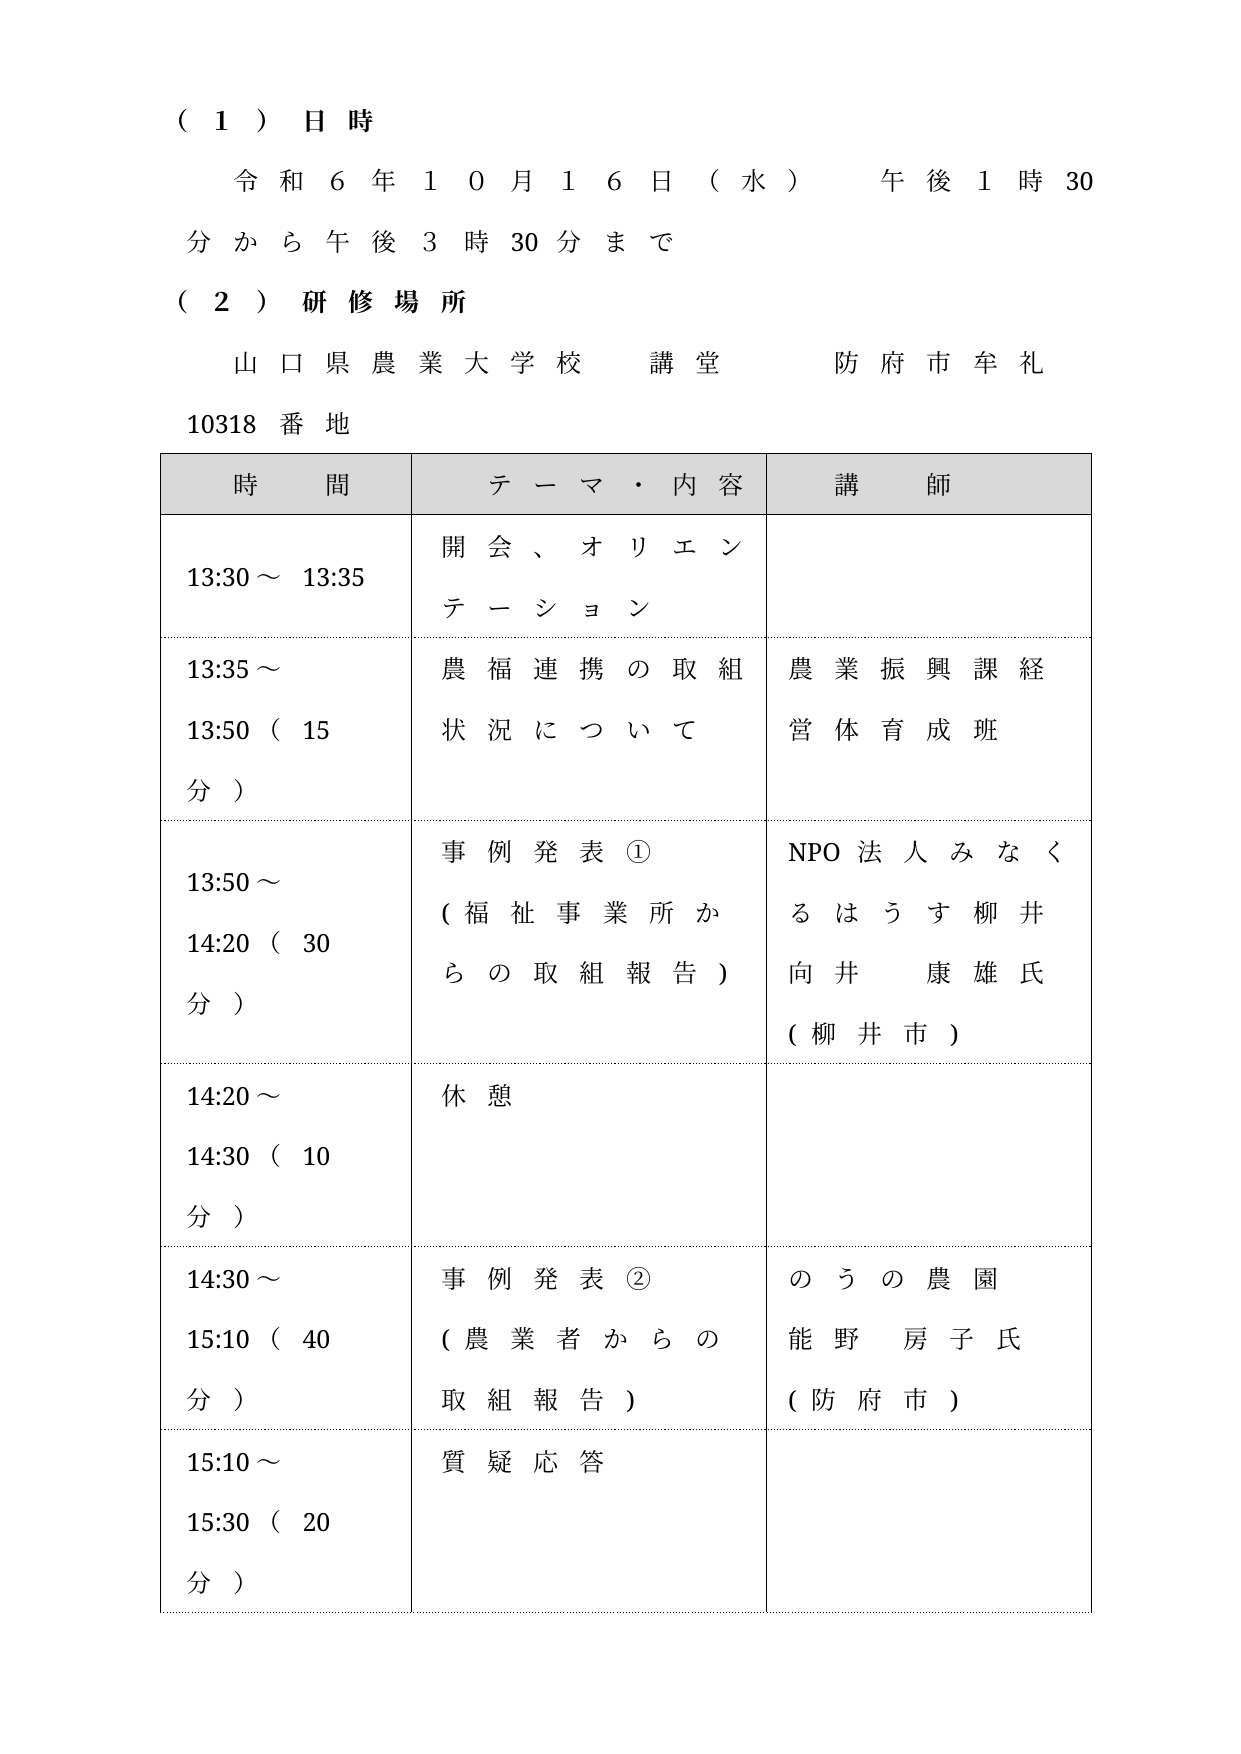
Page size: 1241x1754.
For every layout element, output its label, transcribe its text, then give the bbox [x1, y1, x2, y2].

table_cell [767, 1429, 1091, 1612]
table_cell 農業振興課経営体育成班 [767, 637, 1091, 819]
table_cell 14:20～14:30（10分） [161, 1063, 411, 1246]
table_cell NPO法人みなくるはうす柳井 向井 康雄氏(柳井市) [767, 820, 1091, 1063]
table_header 時 間 [161, 454, 411, 514]
table_cell 13:35～13:50（15分） [161, 637, 411, 819]
table_cell 農福連携の取組状況について [412, 637, 766, 819]
table_cell 14:30～15:10（40分） [161, 1246, 411, 1429]
table_cell [767, 515, 1091, 637]
table_header 講 師 [767, 454, 1091, 514]
table_header テーマ・内容 [412, 454, 766, 514]
text 山口県農業大学校 講堂 防府市牟礼10318番地 [163, 331, 1088, 453]
table_cell 13:30～13:35 [161, 515, 411, 637]
text （２）研修場所 [163, 271, 1108, 331]
table_cell 事例発表① (福祉事業所からの取組報告) [412, 820, 766, 1063]
table_cell のうの農園 能野 房子氏(防府市) [767, 1246, 1091, 1429]
table_cell 開会、オリエンテーション [412, 515, 766, 637]
text 令和６年１０月１６日（水） 午後１時30分から午後３時30分まで [163, 149, 1088, 271]
table_cell [767, 1063, 1091, 1246]
table_cell 15:10～15:30（20分） [161, 1429, 411, 1612]
text （１）日時 [163, 89, 1108, 149]
table_cell 事例発表② (農業者からの取組報告) [412, 1246, 766, 1429]
table_cell 質疑応答 [412, 1429, 766, 1612]
table_cell 13:50～14:20（30分） [161, 820, 411, 1063]
table_cell 休憩 [412, 1063, 766, 1246]
